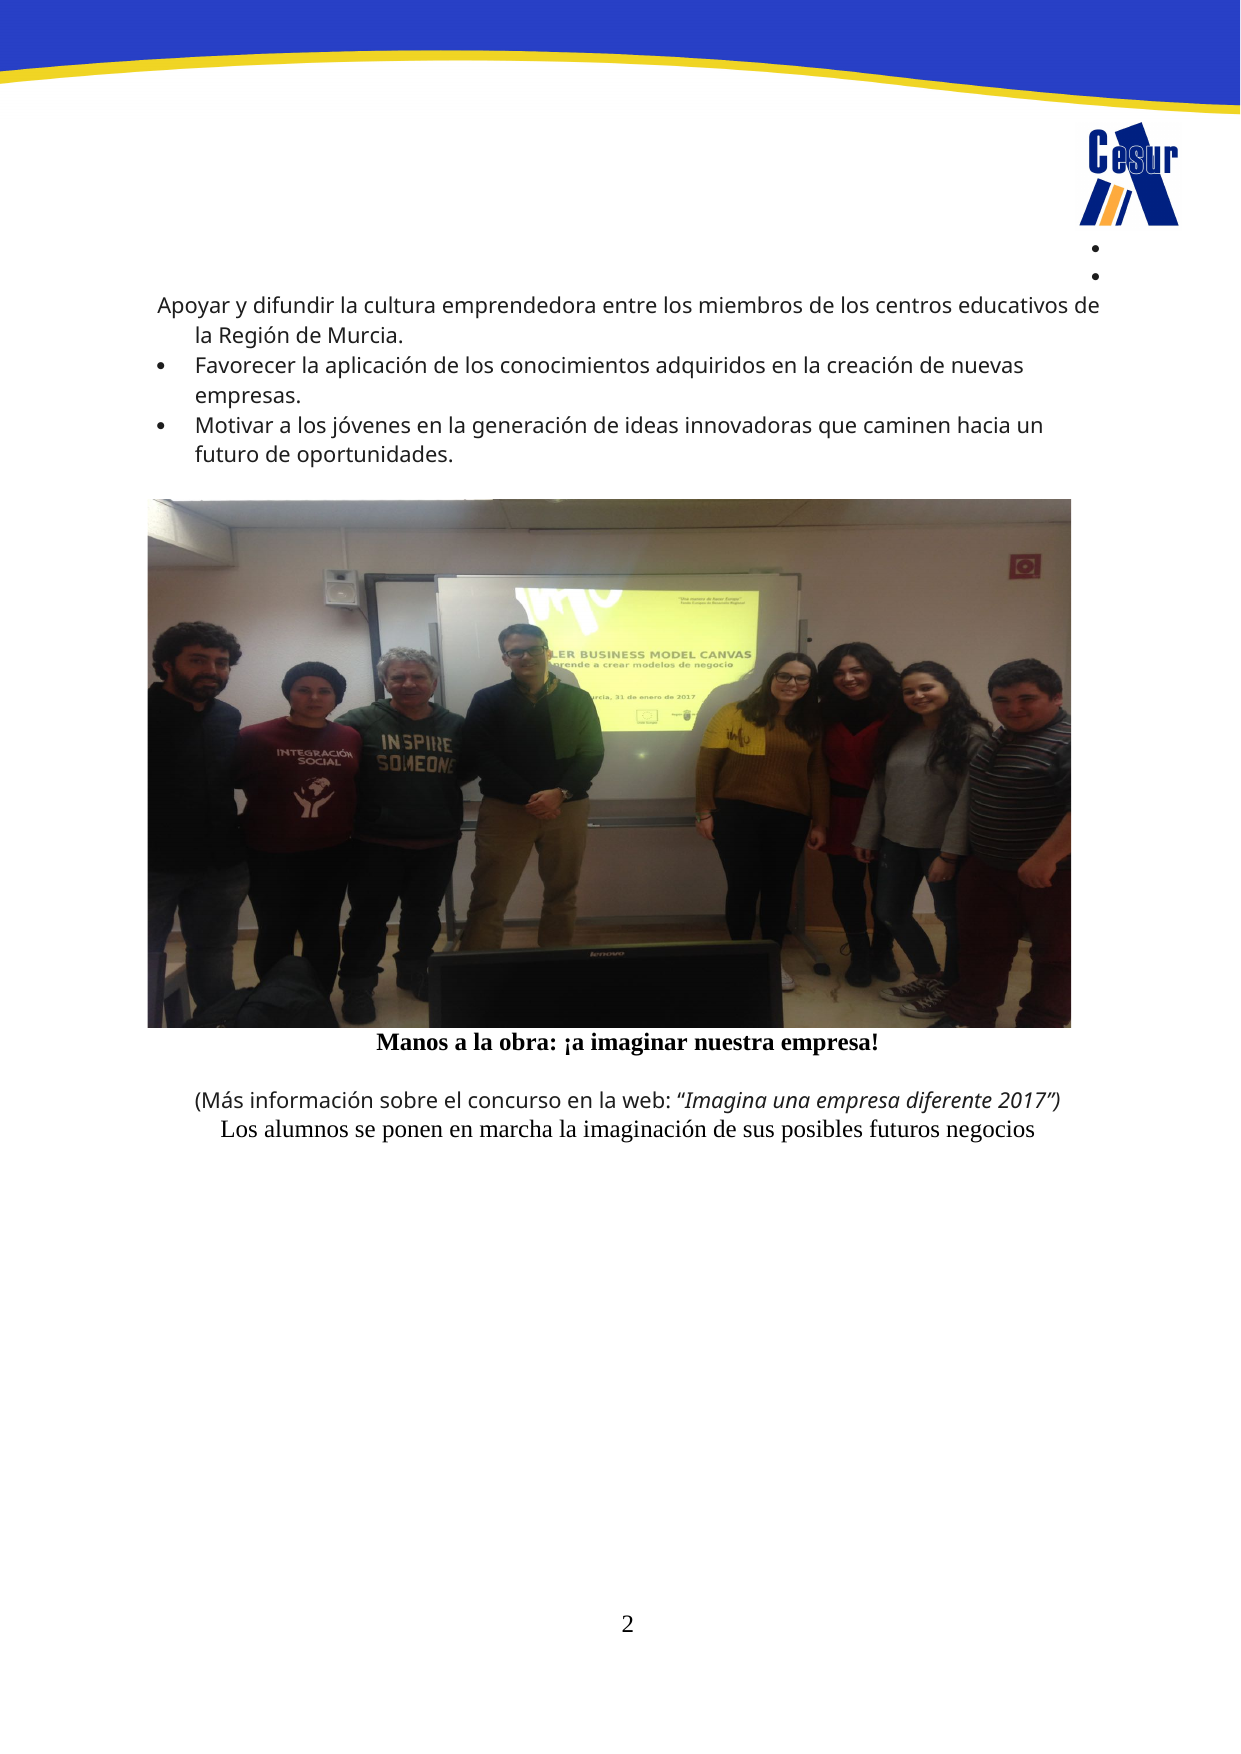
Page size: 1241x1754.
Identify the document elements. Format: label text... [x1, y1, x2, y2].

text Manos a la obra: ¡a imaginar nuestra empresa! [148, 1027, 1107, 1056]
picture [147, 499, 1072, 1028]
text Los alumnos se ponen en marcha la imaginación de sus posibles futuros negocios [148, 1114, 1107, 1143]
list Apoyar y difundir la cultura emprendedora entre los miembros de los centros educativos de la Región de Murcia. [157, 130, 1107, 350]
list Motivar a los jóvenes en la generación de ideas innovadoras que caminen hacia un futuro de oportunidades. [157, 410, 1107, 469]
list Favorecer la aplicación de los conocimientos adquiridos en la creación de nuevas empresas. [157, 350, 1107, 410]
picture [0, 0, 1241, 231]
text (Más información sobre el concurso en la web: “Imagina una empresa diferente 2017”) [148, 1085, 1107, 1114]
